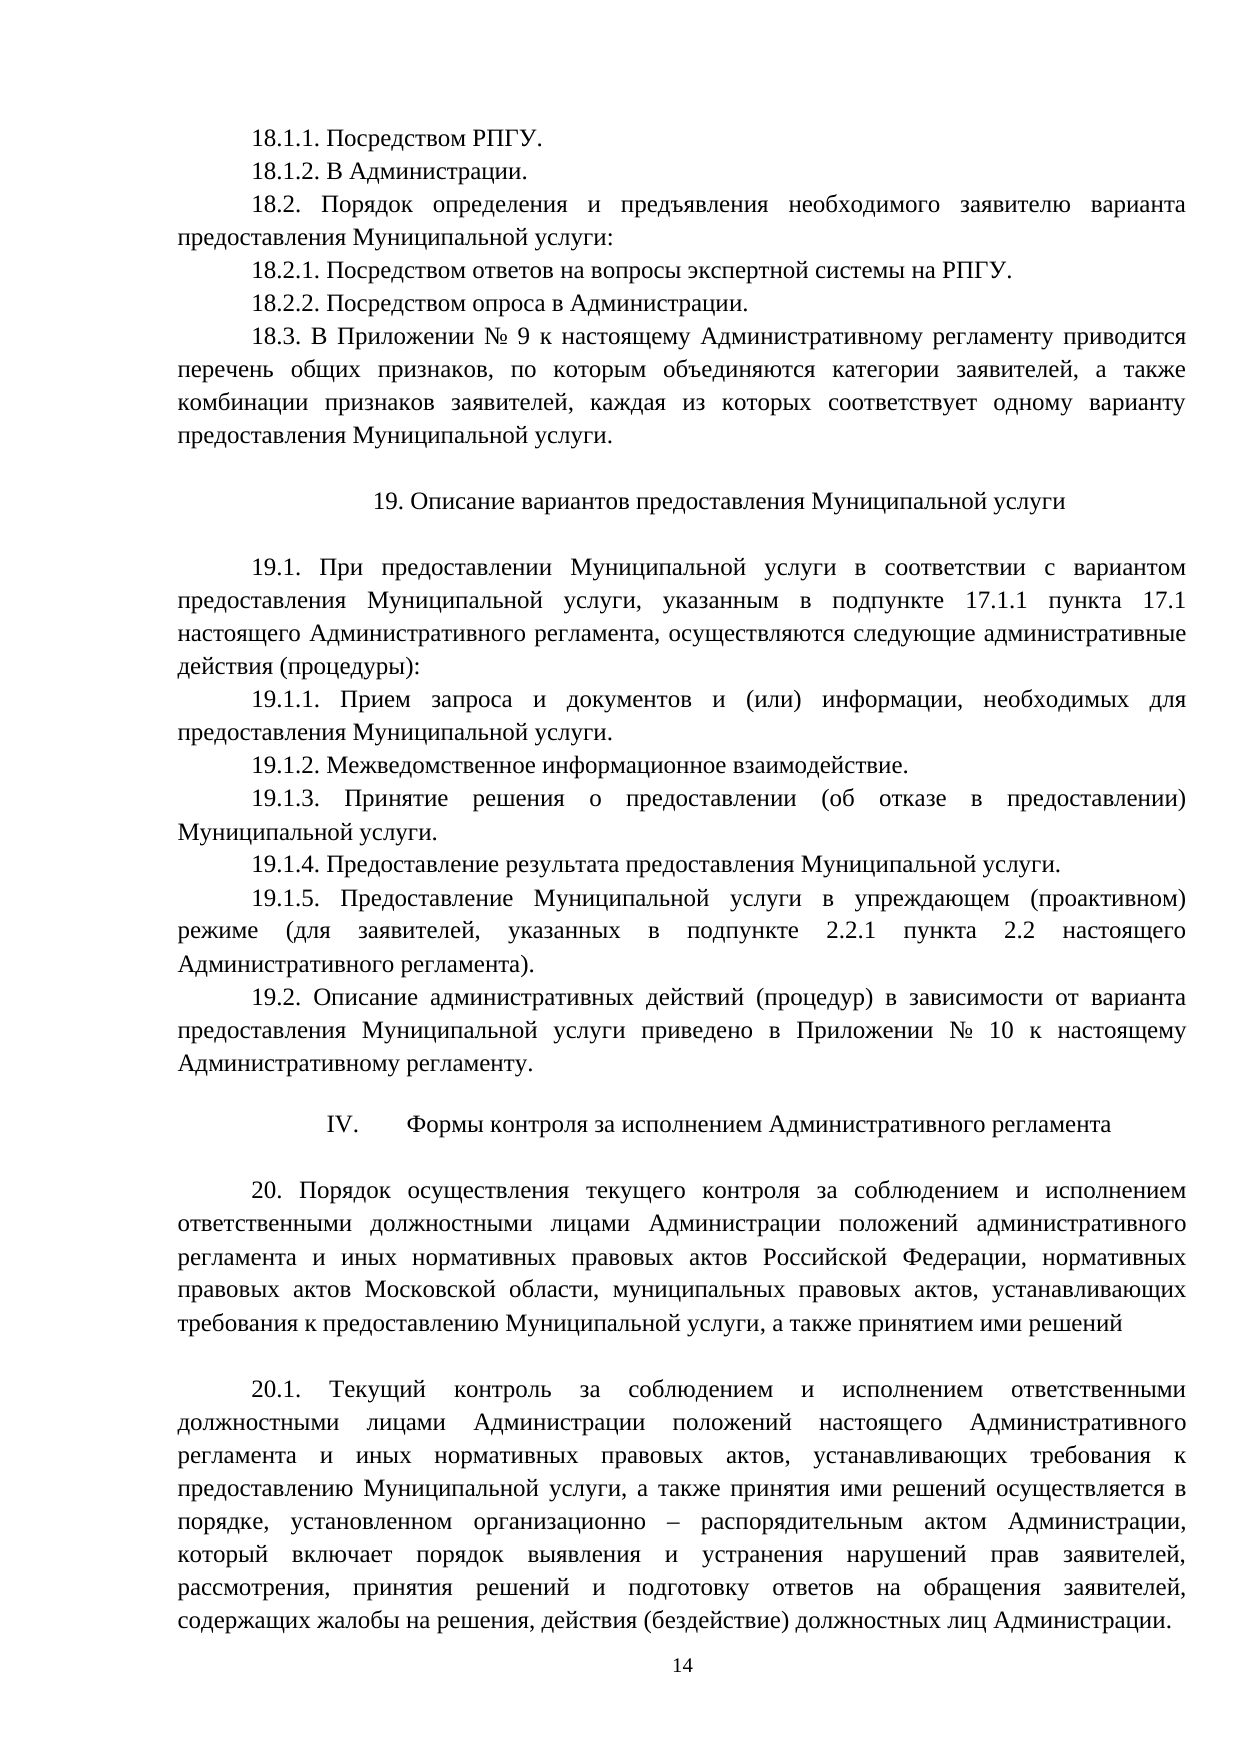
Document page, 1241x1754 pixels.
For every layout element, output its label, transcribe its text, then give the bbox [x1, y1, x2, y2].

text 18.2. Порядок определения и предъявления необходимого заявителю варианта предоставления Муниципальной услуги: [177, 189, 1187, 251]
text 18.2.1. Посредством ответов на вопросы экспертной системы на РПГУ. [177, 255, 1187, 284]
text 19.1.3. Принятие решения о предоставлении (об отказе в предоставлении) Муниципальной услуги. [177, 783, 1187, 845]
text 19.1. При предоставлении Муниципальной услуги в соответствии с вариантом предоставления Муниципальной услуги, указанным в подпункте 17.1.1 пункта 17.1 настоящего Административного регламента, осуществляются следующие административные действия (процедуры): [177, 552, 1187, 680]
text 18.2.2. Посредством опроса в Администрации. [177, 288, 1187, 317]
text 19.1.4. Предоставление результата предоставления Муниципальной услуги. [177, 849, 1187, 878]
text 19.1.5. Предоставление Муниципальной услуги в упреждающем (проактивном) режиме (для заявителей, указанных в подпункте 2.2.1 пункта 2.2 настоящего Административного регламента). [177, 883, 1187, 977]
text 19. Описание вариантов предоставления Муниципальной услуги [177, 486, 1187, 515]
list 20.1. Текущий контроль за соблюдением и исполнением ответственными должностными лицами Администрации положений настоящего Административного регламента и иных нормативных правовых актов, устанавливающих требования к предоставлению Муниципальной услуги, а также принятия ими решений осуществляется в порядке, установленном организационно – распорядительным актом Администрации, который включает порядок выявления и устранения нарушений прав заявителей, рассмотрения, принятия решений и подготовку ответов на обращения заявителей, содержащих жалобы на решения, действия (бездействие) должностных лиц Администрации. [177, 1374, 1187, 1633]
text 19.1.2. Межведомственное информационное взаимодействие. [177, 751, 1187, 779]
text Формы контроля за исполнением Административного регламента [177, 1109, 1187, 1138]
text 18.3. В Приложении № 9 к настоящему Административному регламенту приводится перечень общих признаков, по которым объединяются категории заявителей, а также комбинации признаков заявителей, каждая из которых соответствует одному варианту предоставления Муниципальной услуги. [177, 321, 1187, 449]
text 20. Порядок осуществления текущего контроля за соблюдением и исполнением ответственными должностными лицами Администрации положений административного регламента и иных нормативных правовых актов Российской Федерации, нормативных правовых актов Московской области, муниципальных правовых актов, устанавливающих требования к предоставлению Муниципальной услуги, а также принятием ими решений [177, 1176, 1187, 1336]
text 19.2. Описание административных действий (процедур) в зависимости от варианта предоставления Муниципальной услуги приведено в Приложении № 10 к настоящему Административному регламенту. [177, 982, 1187, 1076]
text 19.1.1. Прием запроса и документов и (или) информации, необходимых для предоставления Муниципальной услуги. [177, 684, 1187, 746]
text 18.1.1. Посредством РПГУ. [177, 123, 1187, 152]
text 18.1.2. В Администрации. [177, 156, 1187, 185]
